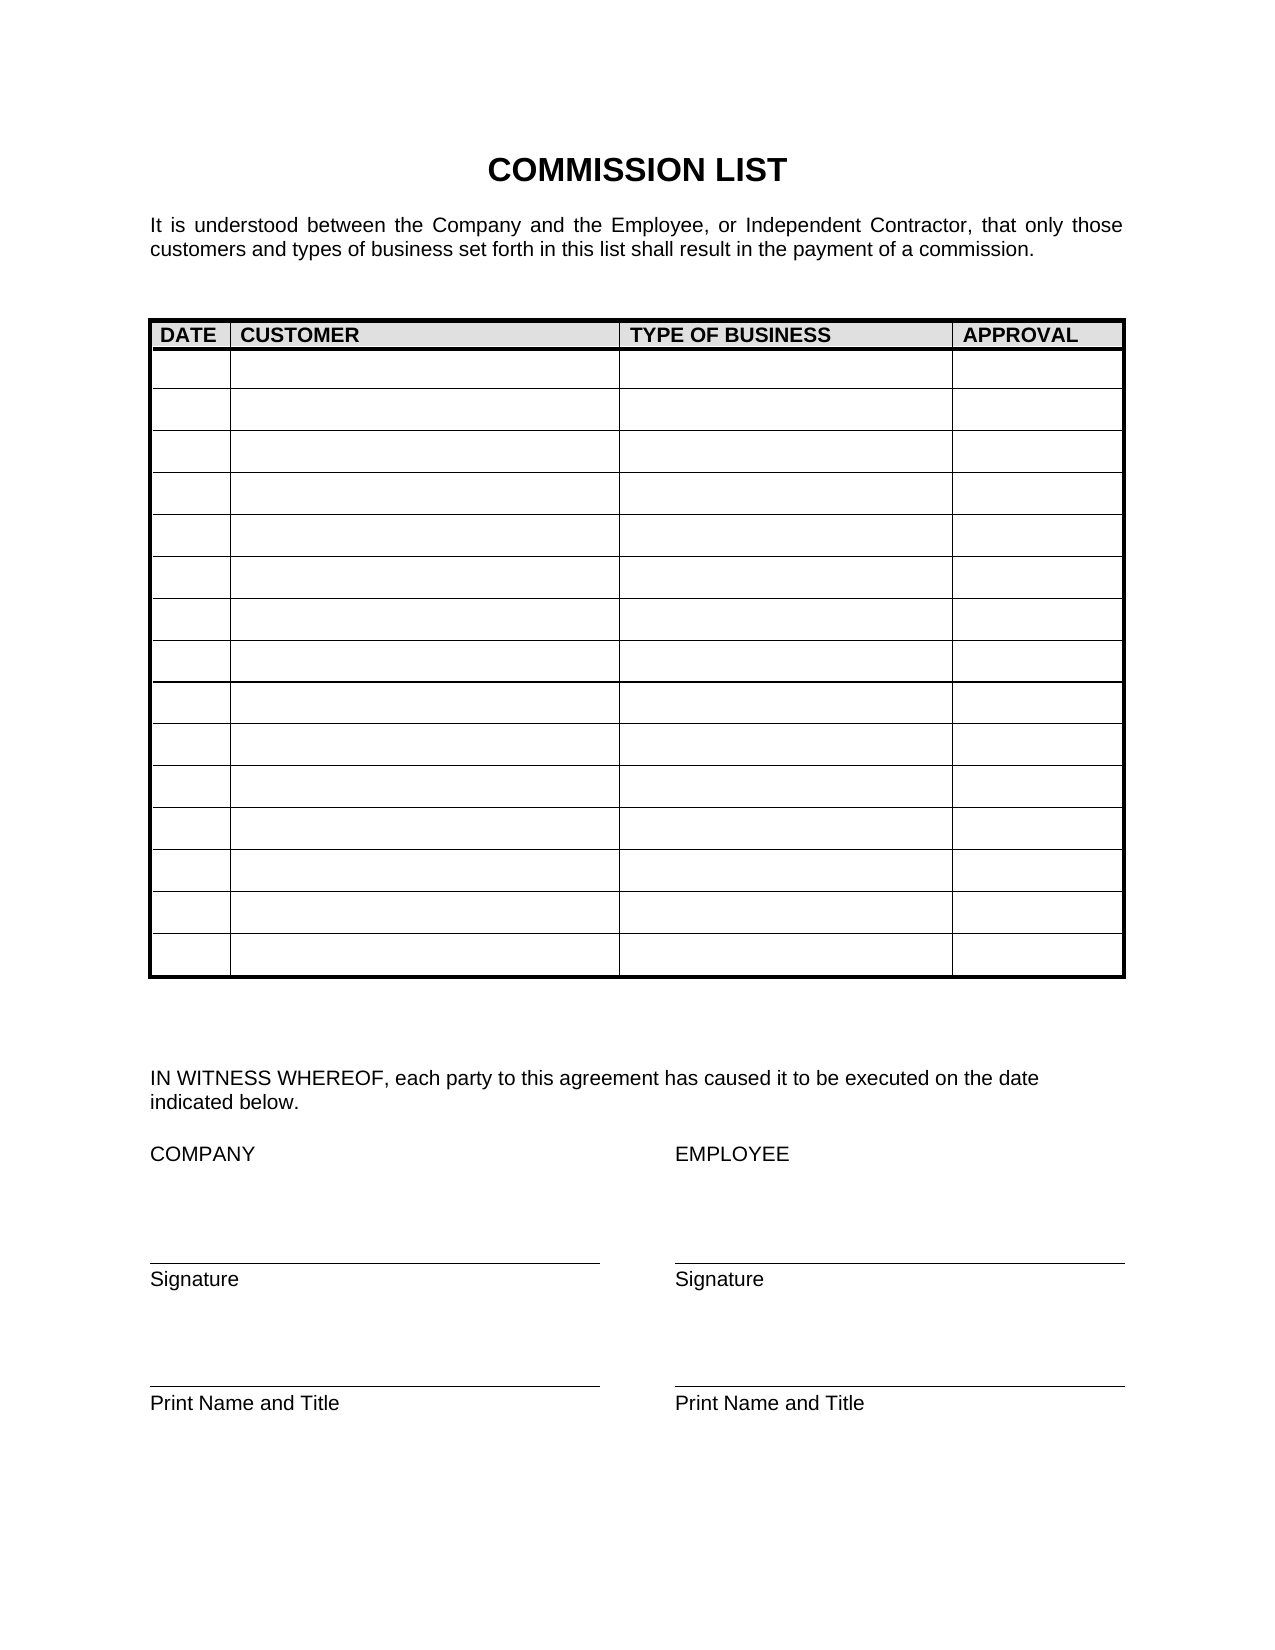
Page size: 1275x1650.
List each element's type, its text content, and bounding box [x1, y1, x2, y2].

table_cell [620, 892, 952, 933]
table_cell [953, 599, 1122, 639]
table_cell [953, 557, 1122, 598]
table_cell [620, 599, 952, 639]
table_cell [953, 850, 1122, 891]
table_cell [152, 724, 230, 765]
table_cell [231, 934, 619, 974]
table_cell [152, 389, 230, 430]
table_cell [620, 515, 952, 556]
table_cell [620, 557, 952, 598]
table_cell [620, 808, 952, 849]
text It is understood between the Company and the Employee, or Independent Contractor, that only those customers and types of business set forth in this list shall result in the payment of a commission. [150, 212, 1125, 260]
table_cell [231, 431, 619, 472]
table_cell [152, 766, 230, 807]
table_cell [231, 808, 619, 849]
table_cell [152, 892, 230, 933]
table_header DATE [152, 323, 230, 346]
table_cell [620, 431, 952, 472]
table_cell [620, 351, 952, 388]
text COMMISSION LIST [150, 150, 1125, 188]
table_cell [231, 724, 619, 765]
table_cell [231, 351, 619, 388]
table_cell [152, 808, 230, 849]
table_cell [231, 683, 619, 723]
table_cell [152, 850, 230, 891]
table_cell [152, 934, 230, 974]
table_cell [953, 892, 1122, 933]
table_cell [152, 641, 230, 681]
table_cell [231, 389, 619, 430]
text COMPANY EMPLOYEE [150, 1142, 1125, 1166]
table_cell [953, 934, 1122, 974]
table_cell [152, 431, 230, 472]
table_header CUSTOMER [231, 323, 619, 346]
table_cell [953, 683, 1122, 723]
text IN WITNESS WHEREOF, each party to this agreement has caused it to be executed on the date indicated below. [150, 1066, 1125, 1113]
text Print Name and Title Print Name and Title [150, 1391, 1125, 1415]
table_cell [620, 473, 952, 514]
table_cell [953, 431, 1122, 472]
table_cell [231, 892, 619, 933]
table_cell [953, 641, 1122, 681]
table_header APPROVAL [953, 323, 1122, 346]
table_cell [953, 515, 1122, 556]
table_cell [152, 348, 230, 388]
table_cell [231, 473, 619, 514]
table_cell [231, 515, 619, 556]
table_cell [953, 766, 1122, 807]
table_cell [953, 724, 1122, 765]
table_cell [953, 808, 1122, 849]
table_cell [152, 682, 230, 723]
table_cell [620, 724, 952, 765]
table_cell [152, 515, 230, 556]
table_cell [620, 850, 952, 891]
table_cell [231, 599, 619, 639]
table_cell [152, 473, 230, 514]
table_cell [620, 389, 952, 430]
table_cell [620, 766, 952, 807]
table_cell [953, 473, 1122, 514]
text Signature Signature [150, 1267, 1125, 1291]
table_cell [152, 557, 230, 598]
table_cell [152, 599, 230, 639]
table_cell [620, 641, 952, 681]
table_header TYPE OF BUSINESS [620, 323, 952, 346]
table_cell [231, 641, 619, 681]
table_cell [231, 557, 619, 598]
table_cell [231, 766, 619, 807]
table_cell [953, 351, 1122, 388]
table_cell [953, 389, 1122, 430]
table_cell [231, 850, 619, 891]
table_cell [620, 934, 952, 974]
table_cell [620, 683, 952, 723]
